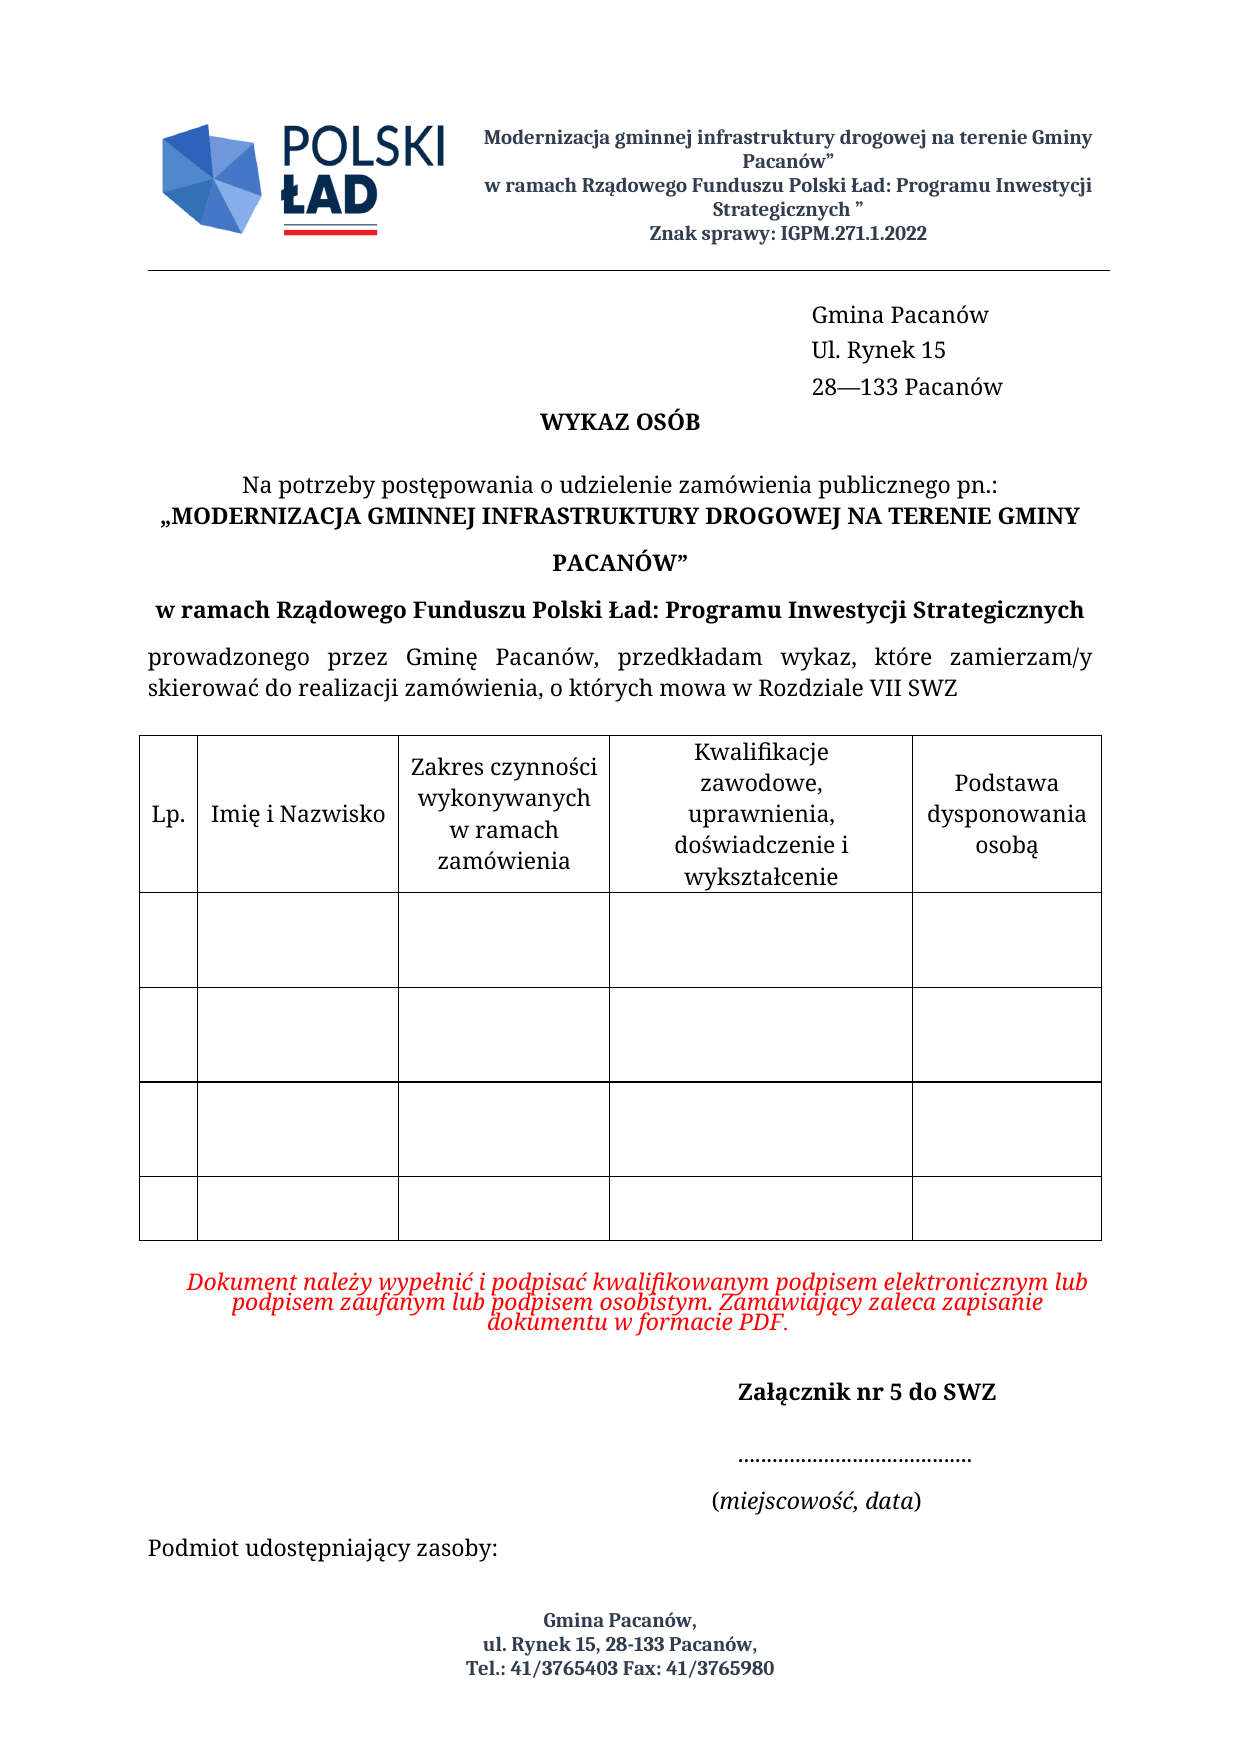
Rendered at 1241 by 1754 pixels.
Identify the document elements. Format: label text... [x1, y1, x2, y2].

subtitle Podmiot udostępniający zasoby: [148, 1532, 1093, 1563]
table_header Imię i Nazwisko [198, 736, 398, 892]
table_cell [913, 988, 1101, 1081]
text prowadzonego przez Gminę Pacanów, przedkładam wykaz, które zamierzam/y skierować do realizacji zamówienia, o których mowa w Rozdziale VII SWZ [148, 641, 1093, 703]
table_header Podstawa dysponowania osobą [913, 736, 1101, 892]
table_cell [913, 893, 1101, 987]
table_cell [140, 893, 197, 987]
table_header [610, 736, 912, 892]
text WYKAZ OSÓB [148, 406, 1093, 438]
table_cell [399, 988, 609, 1081]
text Na potrzeby postępowania o udzielenie zamówienia publicznego pn.: [148, 469, 1093, 500]
text ......................................... [664, 1438, 1093, 1470]
table_cell [399, 893, 609, 987]
text Załącznik nr 5 do SWZ [738, 1376, 1093, 1407]
table_cell [198, 988, 398, 1081]
text Gmina Pacanów [811, 298, 1093, 330]
text Ul. Rynek 15 [811, 334, 1093, 366]
table_cell [399, 1083, 609, 1176]
table_cell [913, 1177, 1101, 1240]
table_cell [140, 988, 197, 1081]
table_cell [610, 1177, 912, 1240]
table_header Zakres czynności wykonywanych w ramach zamówienia [399, 736, 609, 892]
text 28—133 Pacanów [811, 370, 1093, 402]
table_cell [399, 1177, 609, 1240]
text (miejscowość, data) [148, 1485, 1093, 1517]
text Dokument należy wypełnić i podpisać kwalifikowanym podpisem elektronicznym lub podpisem zaufanym lub podpisem osobistym. Zamawiający zaleca zapisanie dokumentu w formacie PDF. [185, 1274, 1093, 1334]
table_cell [140, 1083, 197, 1176]
table_cell [198, 1083, 398, 1176]
table_cell [198, 1177, 398, 1240]
table_cell [610, 1083, 912, 1176]
table_header Lp. [140, 736, 197, 892]
table_cell [913, 1083, 1101, 1176]
text „MODERNIZACJA GMINNEJ INFRASTRUKTURY DROGOWEJ NA TERENIE GMINY PACANÓW” [148, 500, 1093, 578]
table_cell [198, 893, 398, 987]
table_cell [610, 893, 912, 987]
text w ramach Rządowego Funduszu Polski Ład: Programu Inwestycji Strategicznych [148, 594, 1093, 625]
picture [158, 101, 453, 257]
table_cell [610, 988, 912, 1081]
table_cell [140, 1177, 197, 1240]
